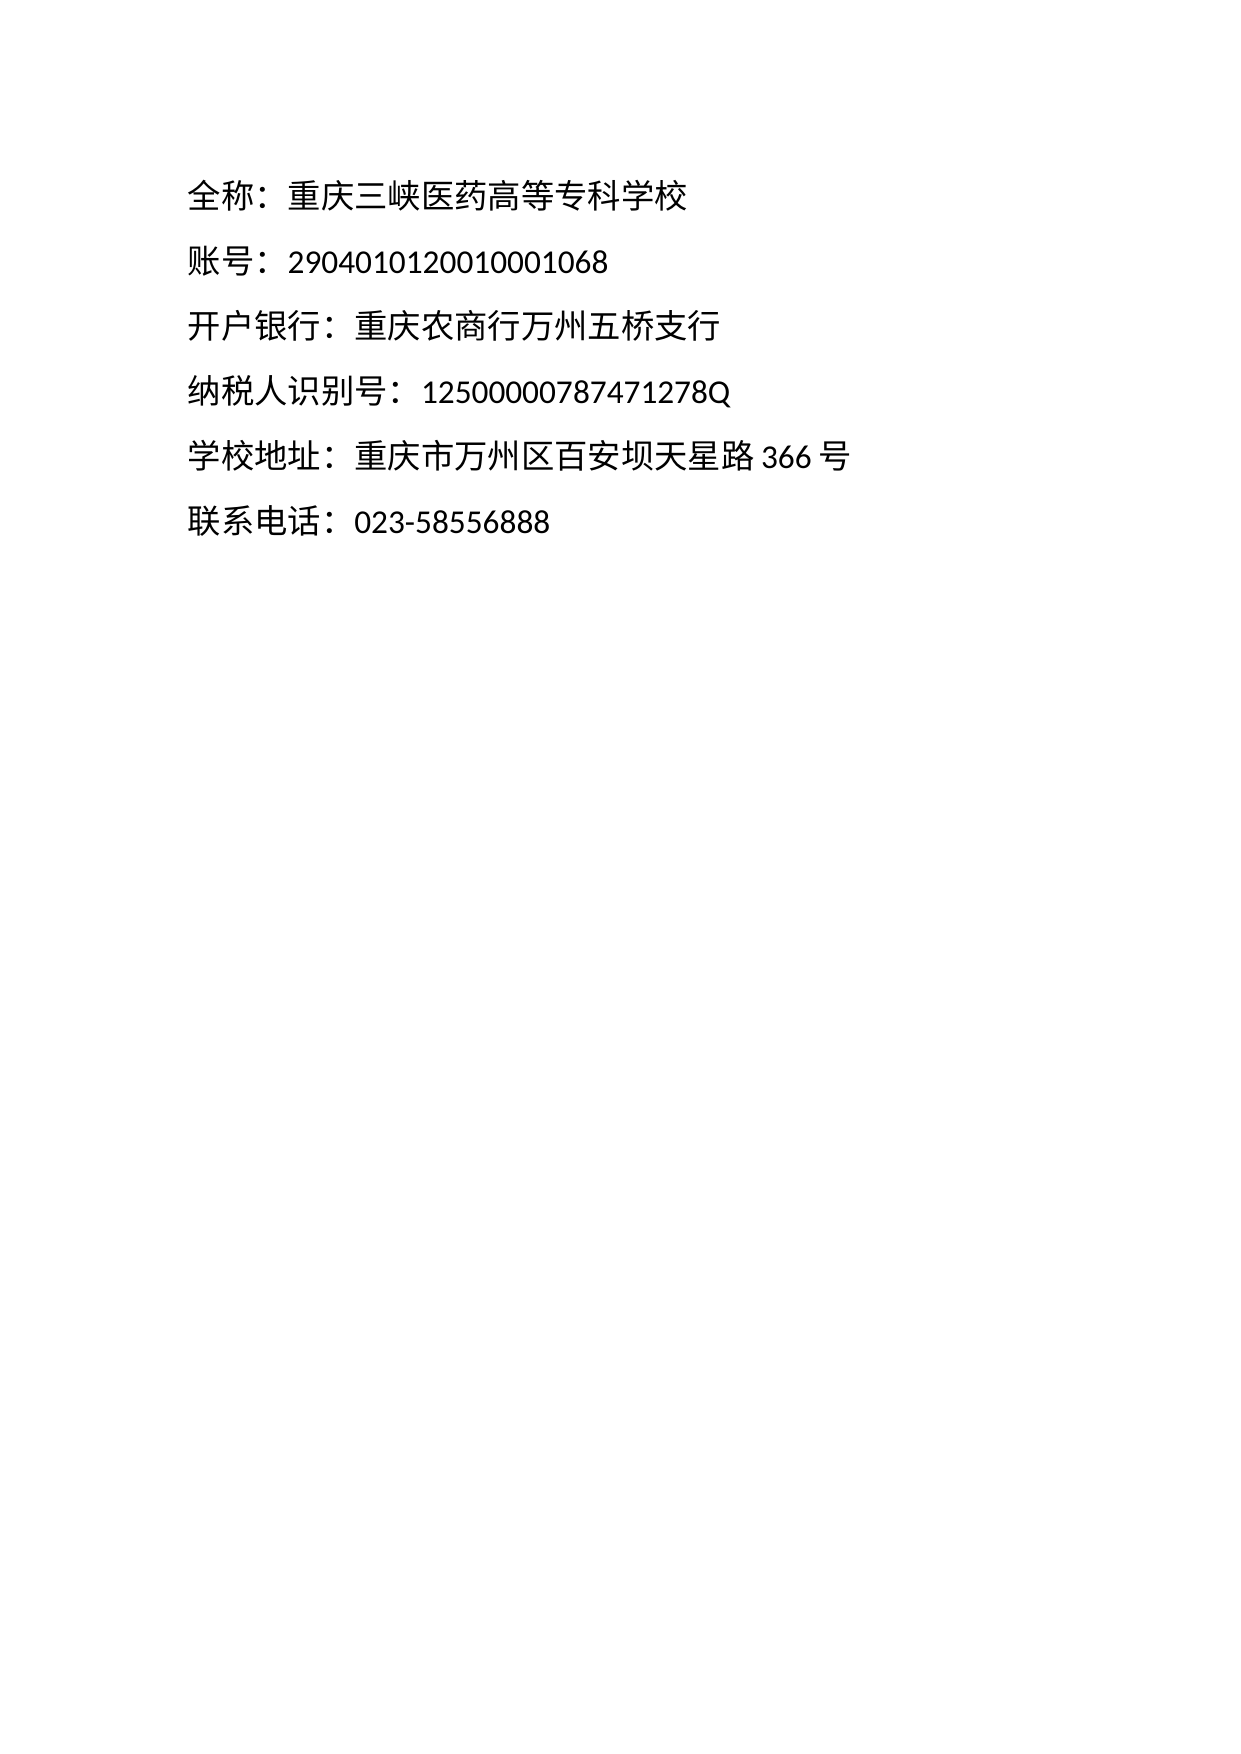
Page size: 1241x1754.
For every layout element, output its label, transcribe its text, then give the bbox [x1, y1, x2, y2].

text 联系电话：023-58556888 [187, 487, 1053, 552]
text 纳税人识别号：12500000787471278Q [187, 357, 1053, 422]
text 学校地址：重庆市万州区百安坝天星路366号 [187, 422, 1053, 487]
text 开户银行：重庆农商行万州五桥支行 [187, 292, 1053, 357]
text 全称：重庆三峡医药高等专科学校 [187, 162, 1053, 227]
text 账号：2904010120010001068 [187, 227, 1053, 292]
